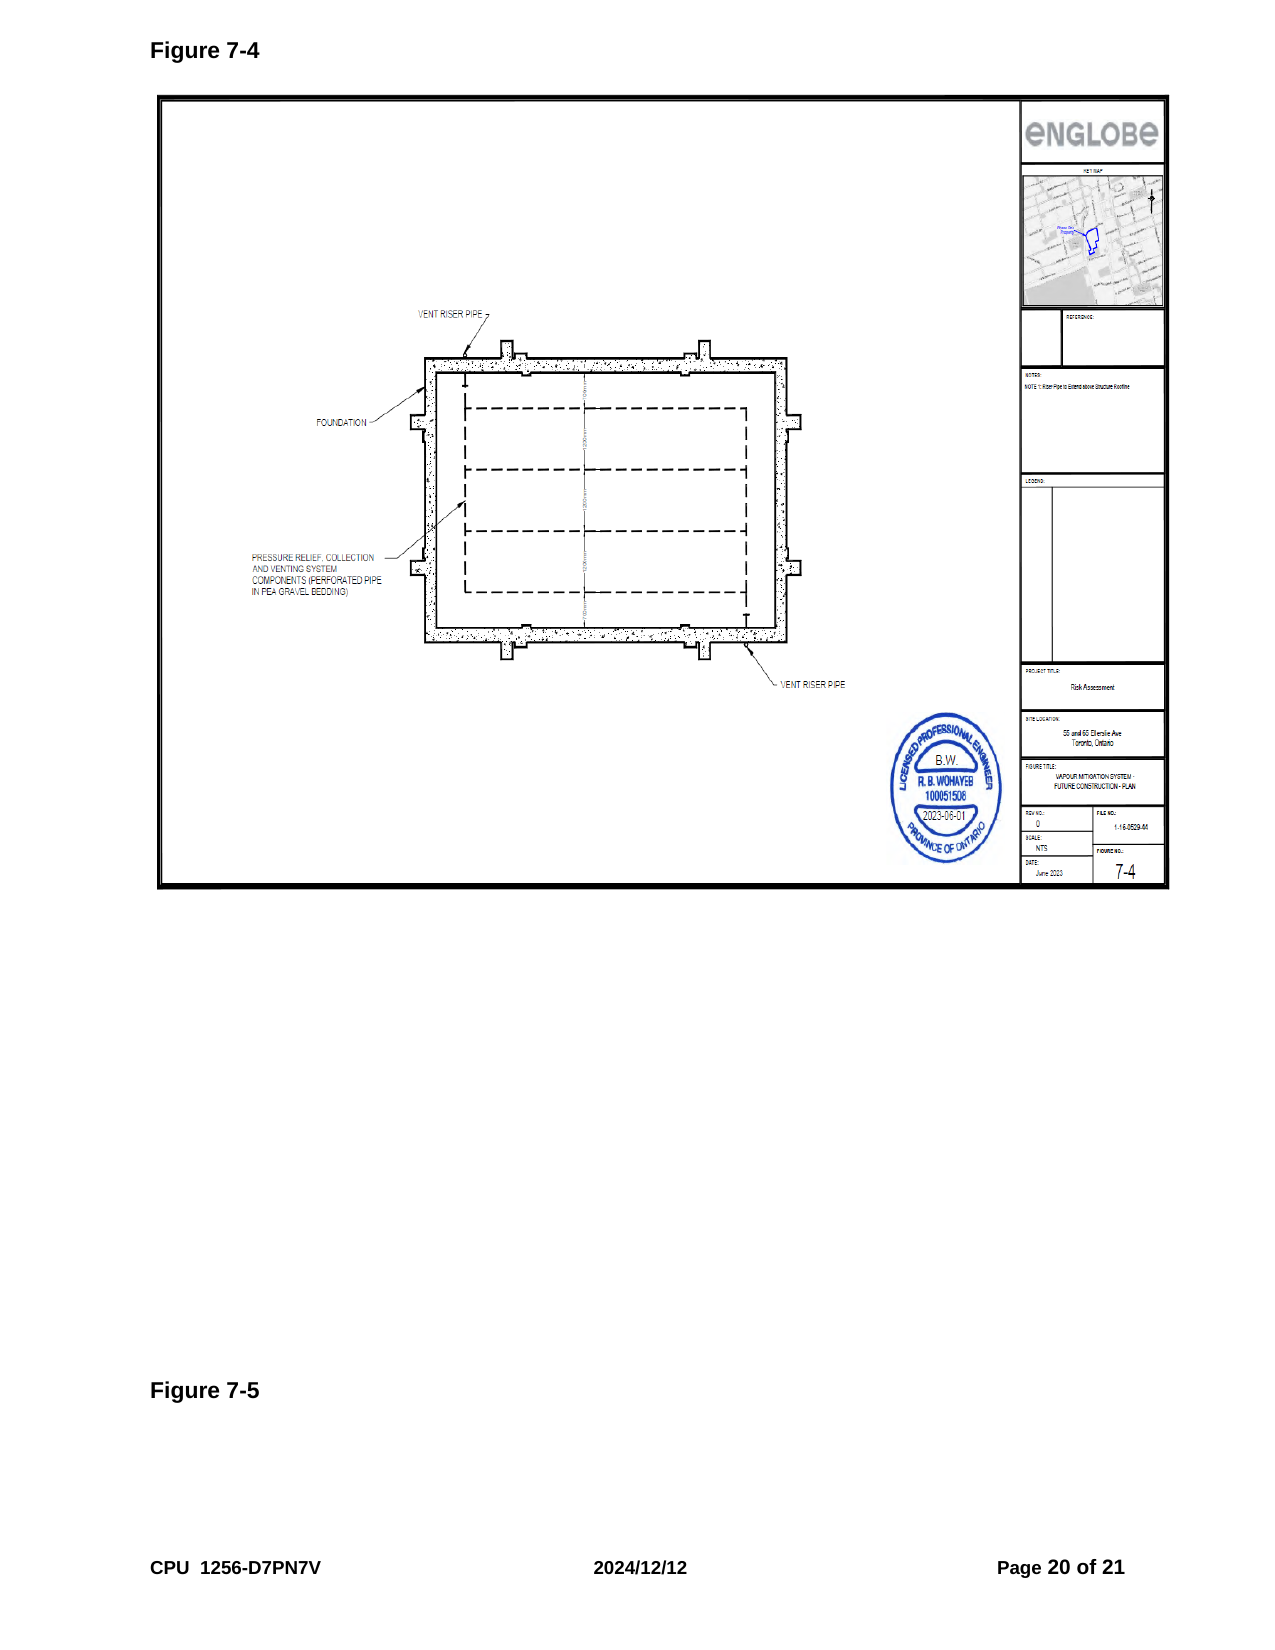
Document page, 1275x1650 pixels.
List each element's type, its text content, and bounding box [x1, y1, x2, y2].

text Figure 7-5 [150, 1377, 1125, 1404]
text Figure 7-4 [150, 37, 1125, 64]
